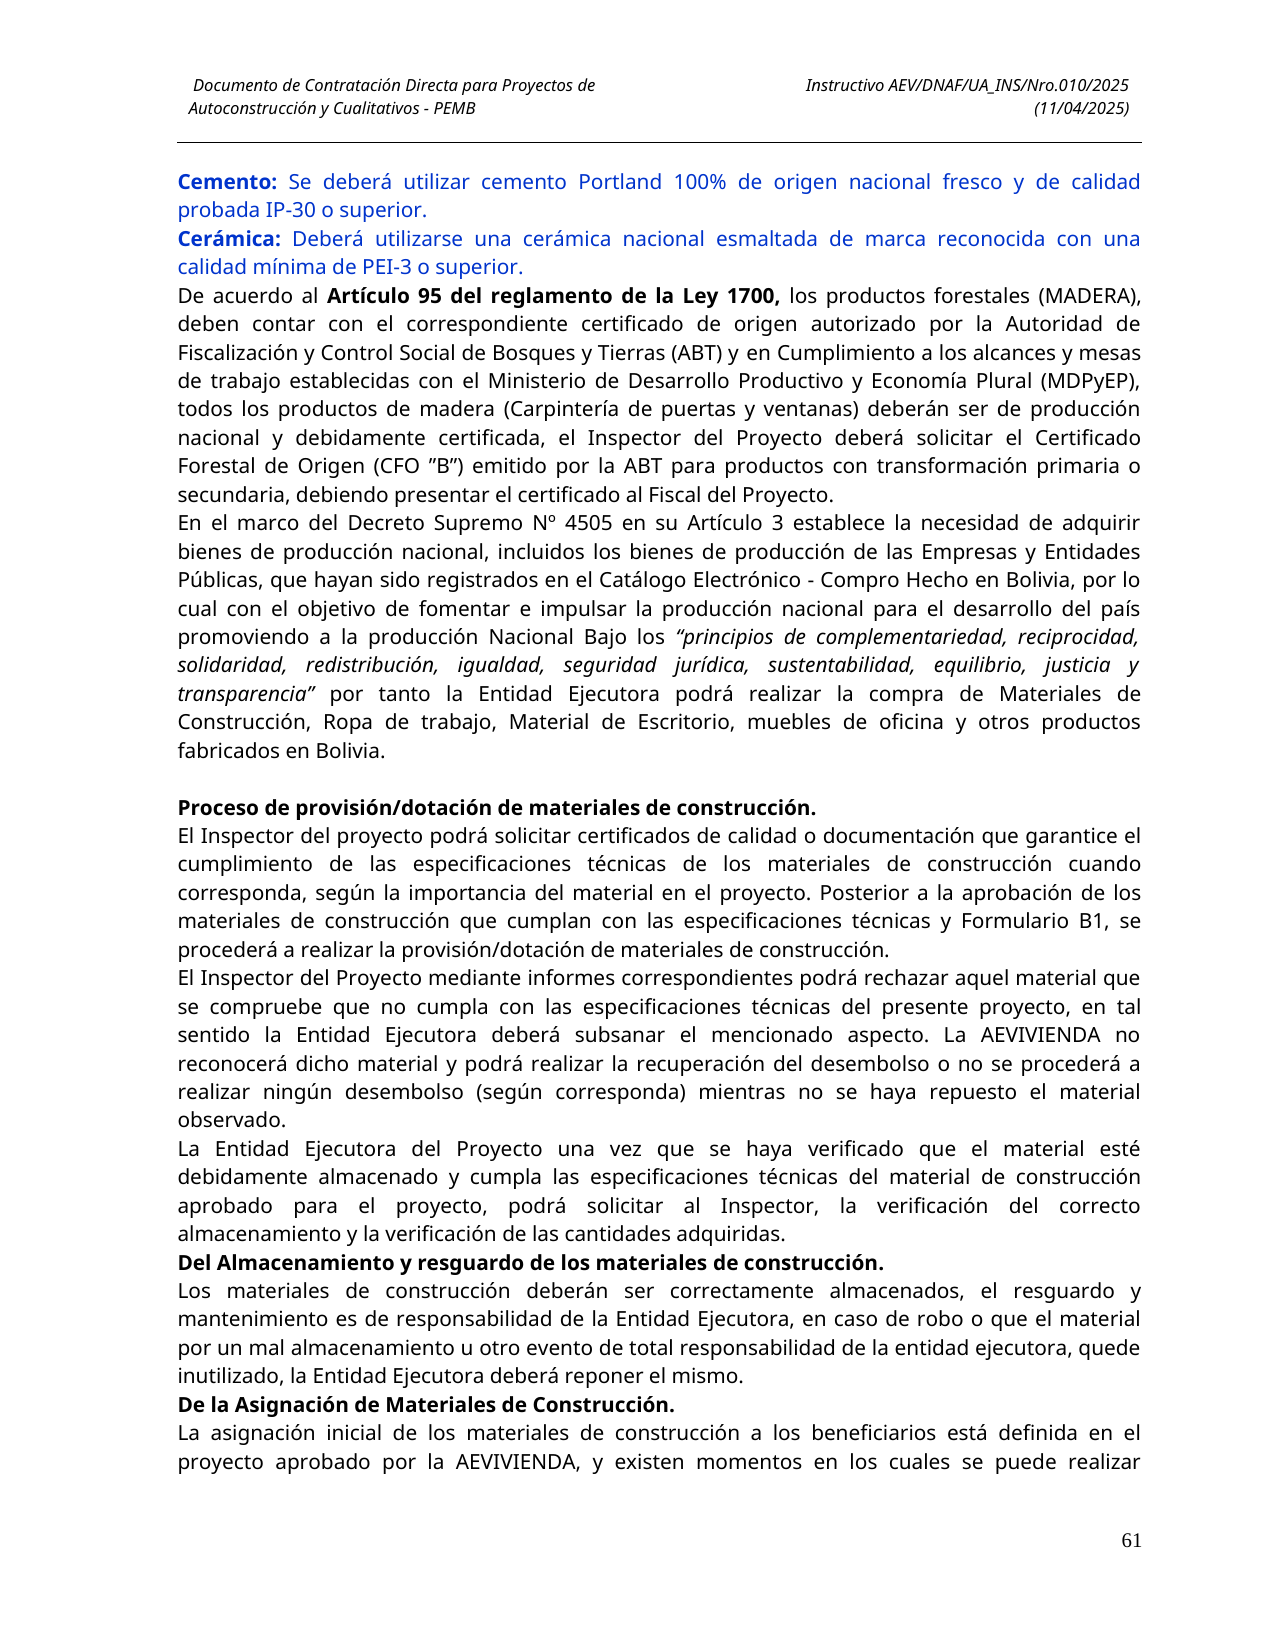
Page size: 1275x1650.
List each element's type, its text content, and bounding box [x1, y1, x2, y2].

text De la Asignación de Materiales de Construcción. [177, 1390, 1142, 1418]
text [177, 1418, 1142, 1475]
text Cemento: Se deberá utilizar cemento Portland 100% de origen nacional fresco y de calidad probada IP-30 o superior. [177, 167, 1142, 224]
text De acuerdo al Artículo 95 del reglamento de la Ley 1700, los productos forestales (MADERA), deben contar con el correspondiente certificado de origen autorizado por la Autoridad de Fiscalización y Control Social de Bosques y Tierras (ABT) y en Cumplimiento a los alcances y mesas de trabajo establecidas con el Ministerio de Desarrollo Productivo y Economía Plural (MDPyEP), todos los productos de madera (Carpintería de puertas y ventanas) deberán ser de producción nacional y debidamente certificada, el Inspector del Proyecto deberá solicitar el Certificado Forestal de Origen (CFO ”B”) emitido por la ABT para productos con transformación primaria o secundaria, debiendo presentar el certificado al Fiscal del Proyecto. [177, 281, 1142, 508]
text La Entidad Ejecutora del Proyecto una vez que se haya verificado que el material esté debidamente almacenado y cumpla las especificaciones técnicas del material de construcción aprobado para el proyecto, podrá solicitar al Inspector, la verificación del correcto almacenamiento y la verificación de las cantidades adquiridas. [177, 1134, 1142, 1248]
text Los materiales de construcción deberán ser correctamente almacenados, el resguardo y mantenimiento es de responsabilidad de la Entidad Ejecutora, en caso de robo o que el material por un mal almacenamiento u otro evento de total responsabilidad de la entidad ejecutora, quede inutilizado, la Entidad Ejecutora deberá reponer el mismo. [177, 1276, 1142, 1390]
text Cerámica: Deberá utilizarse una cerámica nacional esmaltada de marca reconocida con una calidad mínima de PEI-3 o superior. [177, 224, 1142, 281]
text El Inspector del proyecto podrá solicitar certificados de calidad o documentación que garantice el cumplimiento de las especificaciones técnicas de los materiales de construcción cuando corresponda, según la importancia del material en el proyecto. Posterior a la aprobación de los materiales de construcción que cumplan con las especificaciones técnicas y Formulario B1, se procederá a realizar la provisión/dotación de materiales de construcción. [177, 821, 1142, 963]
text Del Almacenamiento y resguardo de los materiales de construcción. [177, 1248, 1142, 1276]
text En el marco del Decreto Supremo Nº 4505 en su Artículo 3 establece la necesidad de adquirir bienes de producción nacional, incluidos los bienes de producción de las Empresas y Entidades Públicas, que hayan sido registrados en el Catálogo Electrónico - Compro Hecho en Bolivia, por lo cual con el objetivo de fomentar e impulsar la producción nacional para el desarrollo del país promoviendo a la producción Nacional Bajo los “principios de complementariedad, reciprocidad, solidaridad, redistribución, igualdad, seguridad jurídica, sustentabilidad, equilibrio, justicia y transparencia” por tanto la Entidad Ejecutora podrá realizar la compra de Materiales de Construcción, Ropa de trabajo, Material de Escritorio, muebles de oficina y otros productos fabricados en Bolivia. [177, 508, 1142, 764]
text Proceso de provisión/dotación de materiales de construcción. [177, 793, 1142, 821]
text El Inspector del Proyecto mediante informes correspondientes podrá rechazar aquel material que se compruebe que no cumpla con las especificaciones técnicas del presente proyecto, en tal sentido la Entidad Ejecutora deberá subsanar el mencionado aspecto. La AEVIVIENDA no reconocerá dicho material y podrá realizar la recuperación del desembolso o no se procederá a realizar ningún desembolso (según corresponda) mientras no se haya repuesto el material observado. [177, 963, 1142, 1134]
